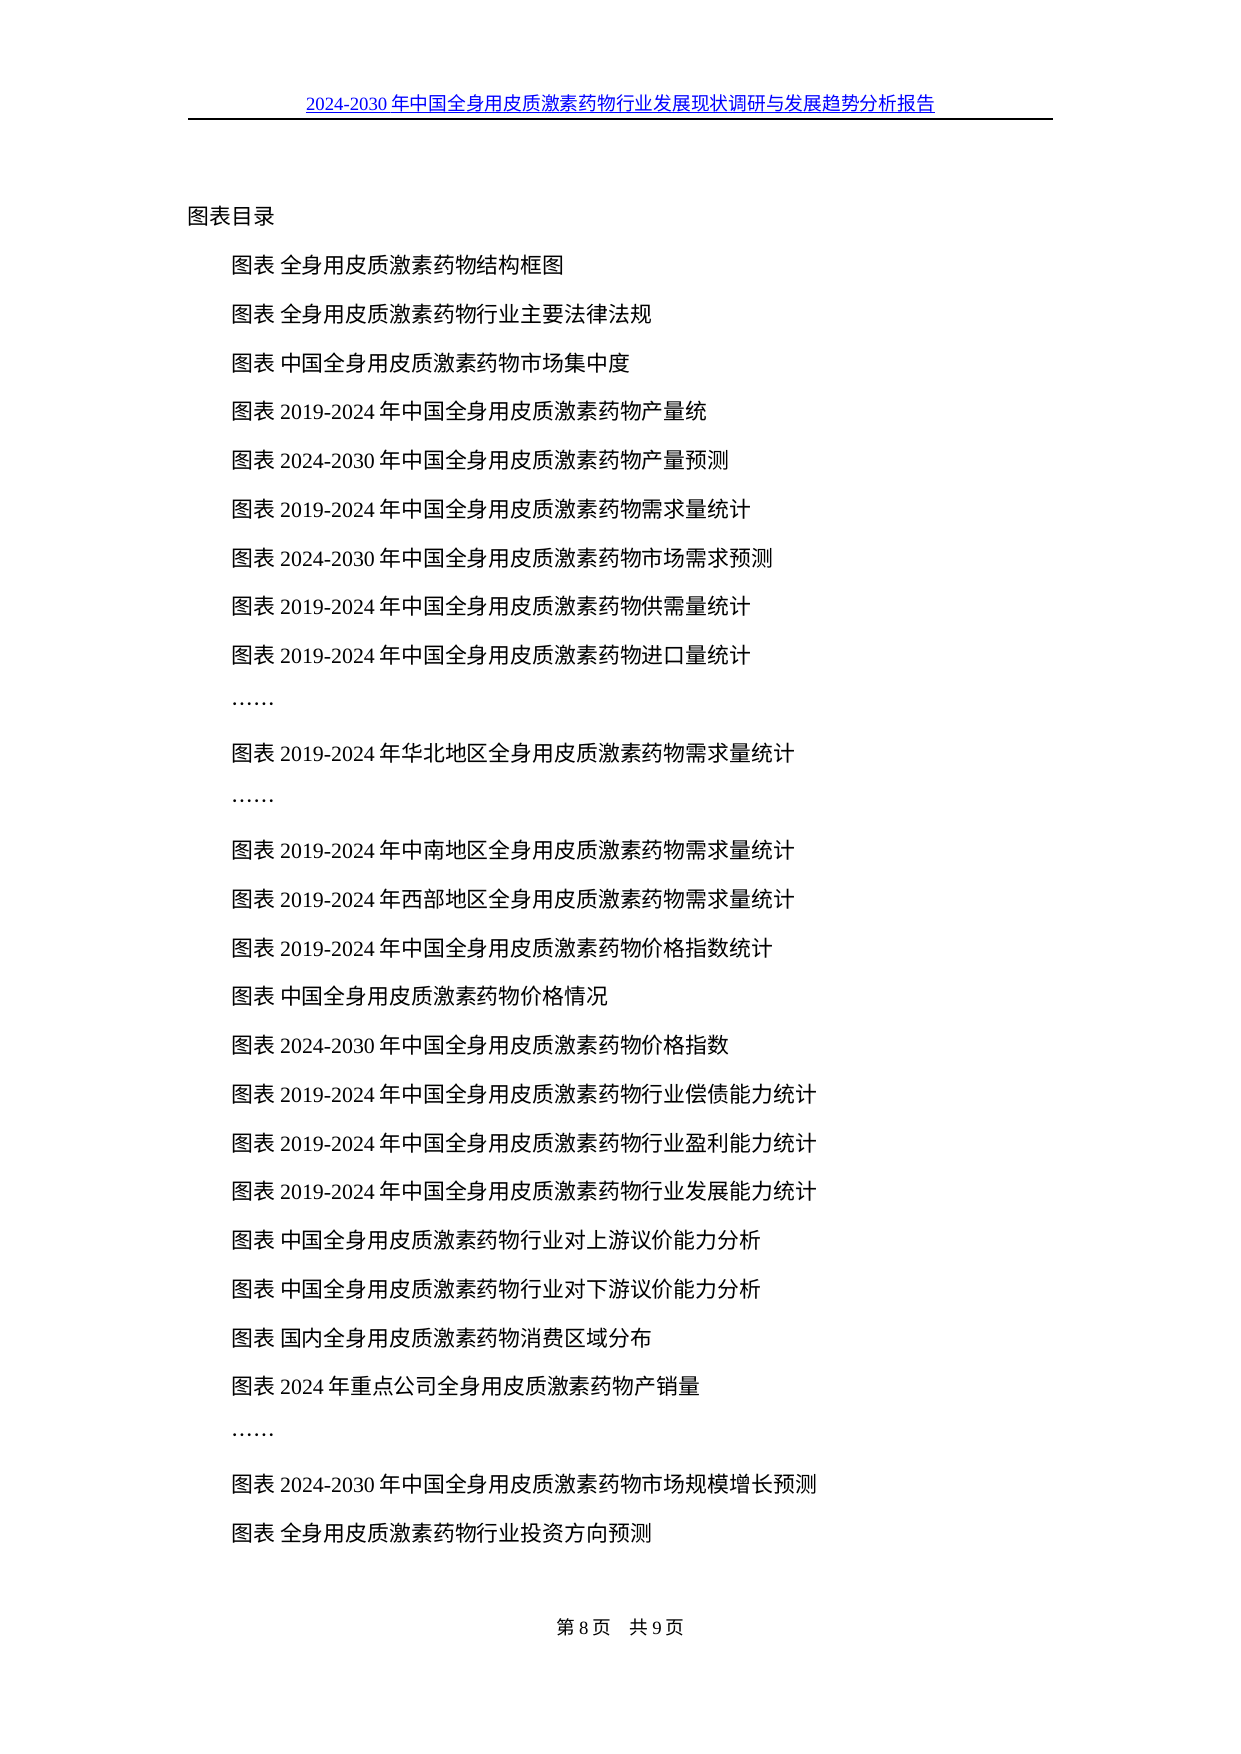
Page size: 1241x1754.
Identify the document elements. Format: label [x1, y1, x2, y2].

text [187, 150, 1053, 1548]
